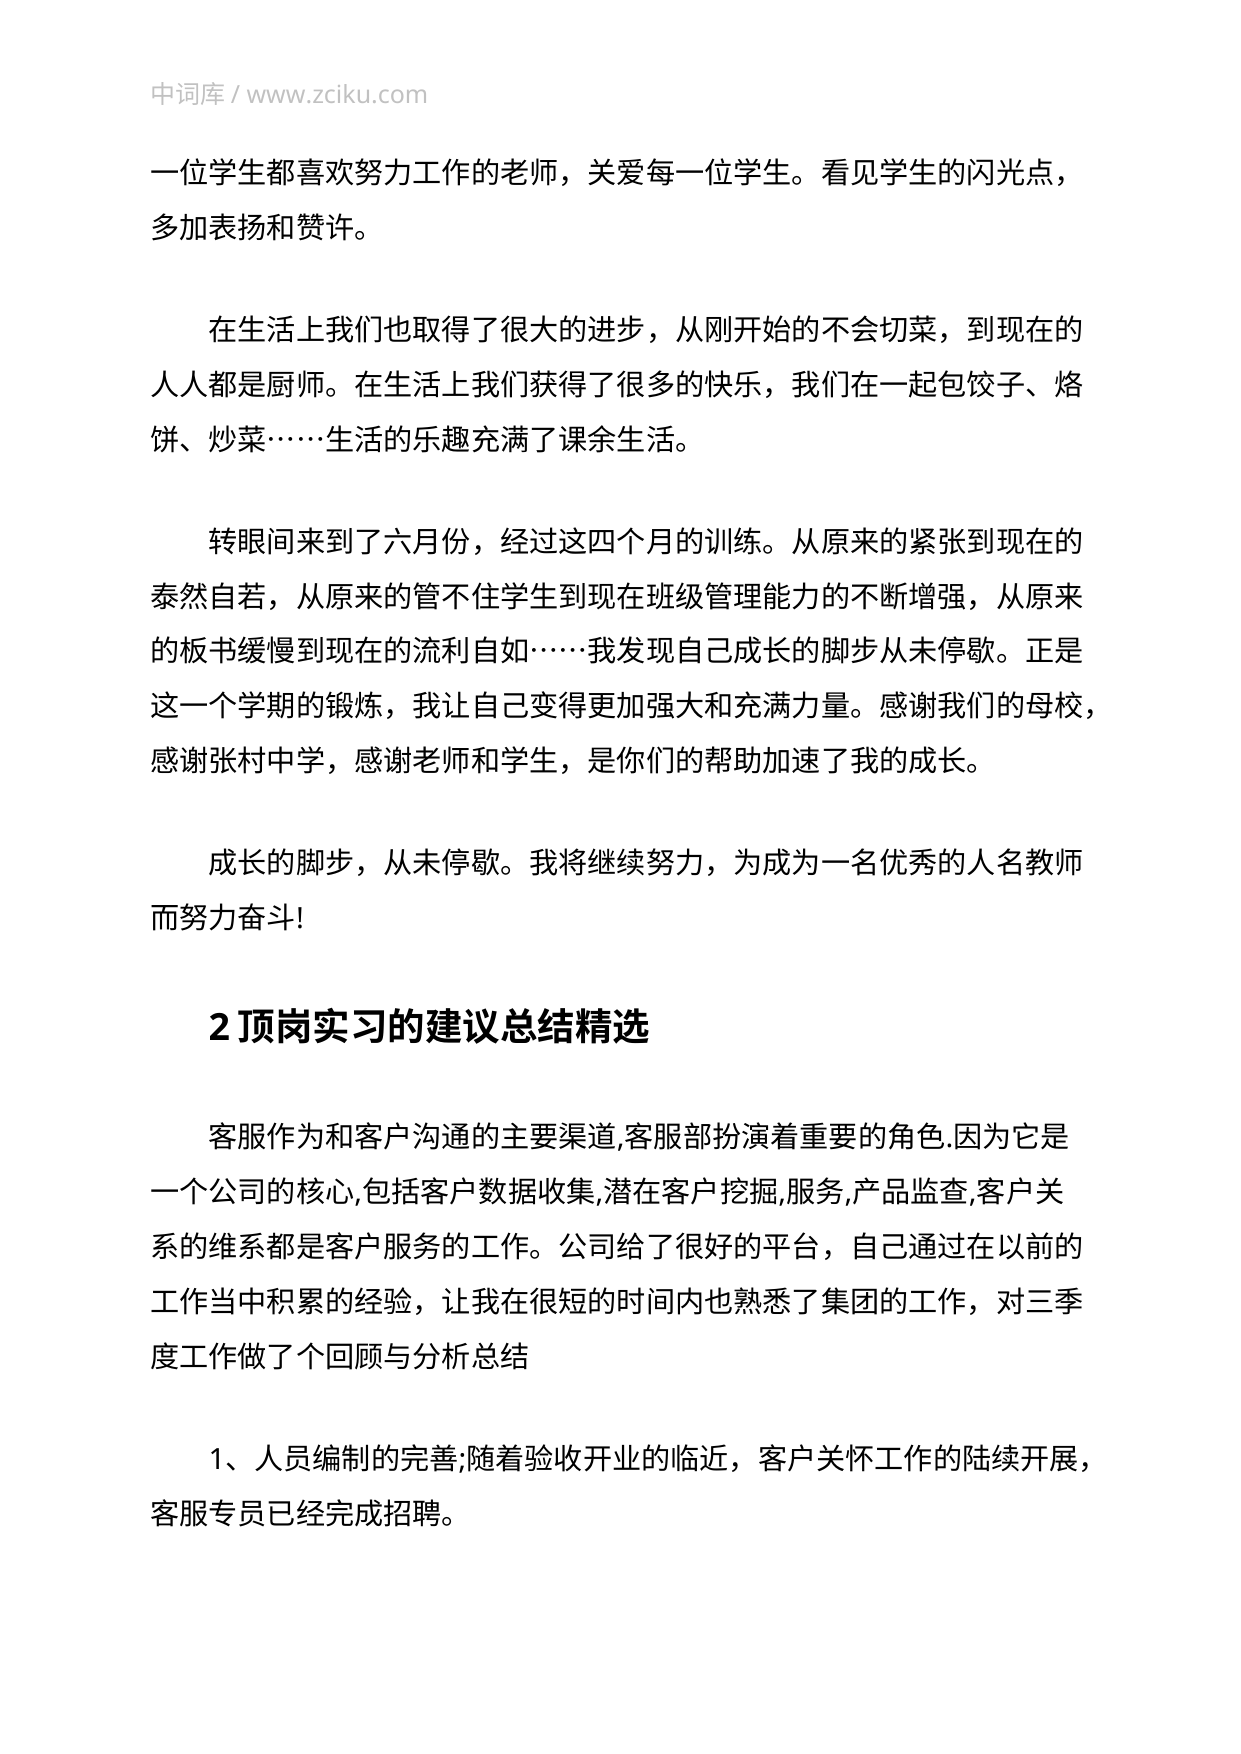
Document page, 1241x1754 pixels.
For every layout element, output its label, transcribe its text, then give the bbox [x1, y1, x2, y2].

text 1、人员编制的完善;随着验收开业的临近，客户关怀工作的陆续开展，客服专员已经完成招聘。 [150, 1436, 1090, 1533]
text 在生活上我们也取得了很大的进步，从刚开始的不会切菜，到现在的人人都是厨师。在生活上我们获得了很多的快乐，我们在一起包饺子、烙饼、炒菜……生活的乐趣充满了课余生活。 [150, 307, 1090, 459]
text 2顶岗实习的建议总结精选 [150, 996, 1090, 1051]
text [150, 150, 1090, 247]
text 客服作为和客户沟通的主要渠道,客服部扮演着重要的角色.因为它是一个公司的核心,包括客户数据收集,潜在客户挖掘,服务,产品监查,客户关系的维系都是客户服务的工作。公司给了很好的平台，自己通过在以前的工作当中积累的经验，让我在很短的时间内也熟悉了集团的工作，对三季度工作做了个回顾与分析总结 [150, 1114, 1090, 1376]
text 转眼间来到了六月份，经过这四个月的训练。从原来的紧张到现在的泰然自若，从原来的管不住学生到现在班级管理能力的不断增强，从原来的板书缓慢到现在的流利自如……我发现自己成长的脚步从未停歇。正是这一个学期的锻炼，我让自己变得更加强大和充满力量。感谢我们的母校，感谢张村中学，感谢老师和学生，是你们的帮助加速了我的成长。 [150, 518, 1090, 780]
text 成长的脚步，从未停歇。我将继续努力，为成为一名优秀的人名教师而努力奋斗! [150, 839, 1090, 937]
